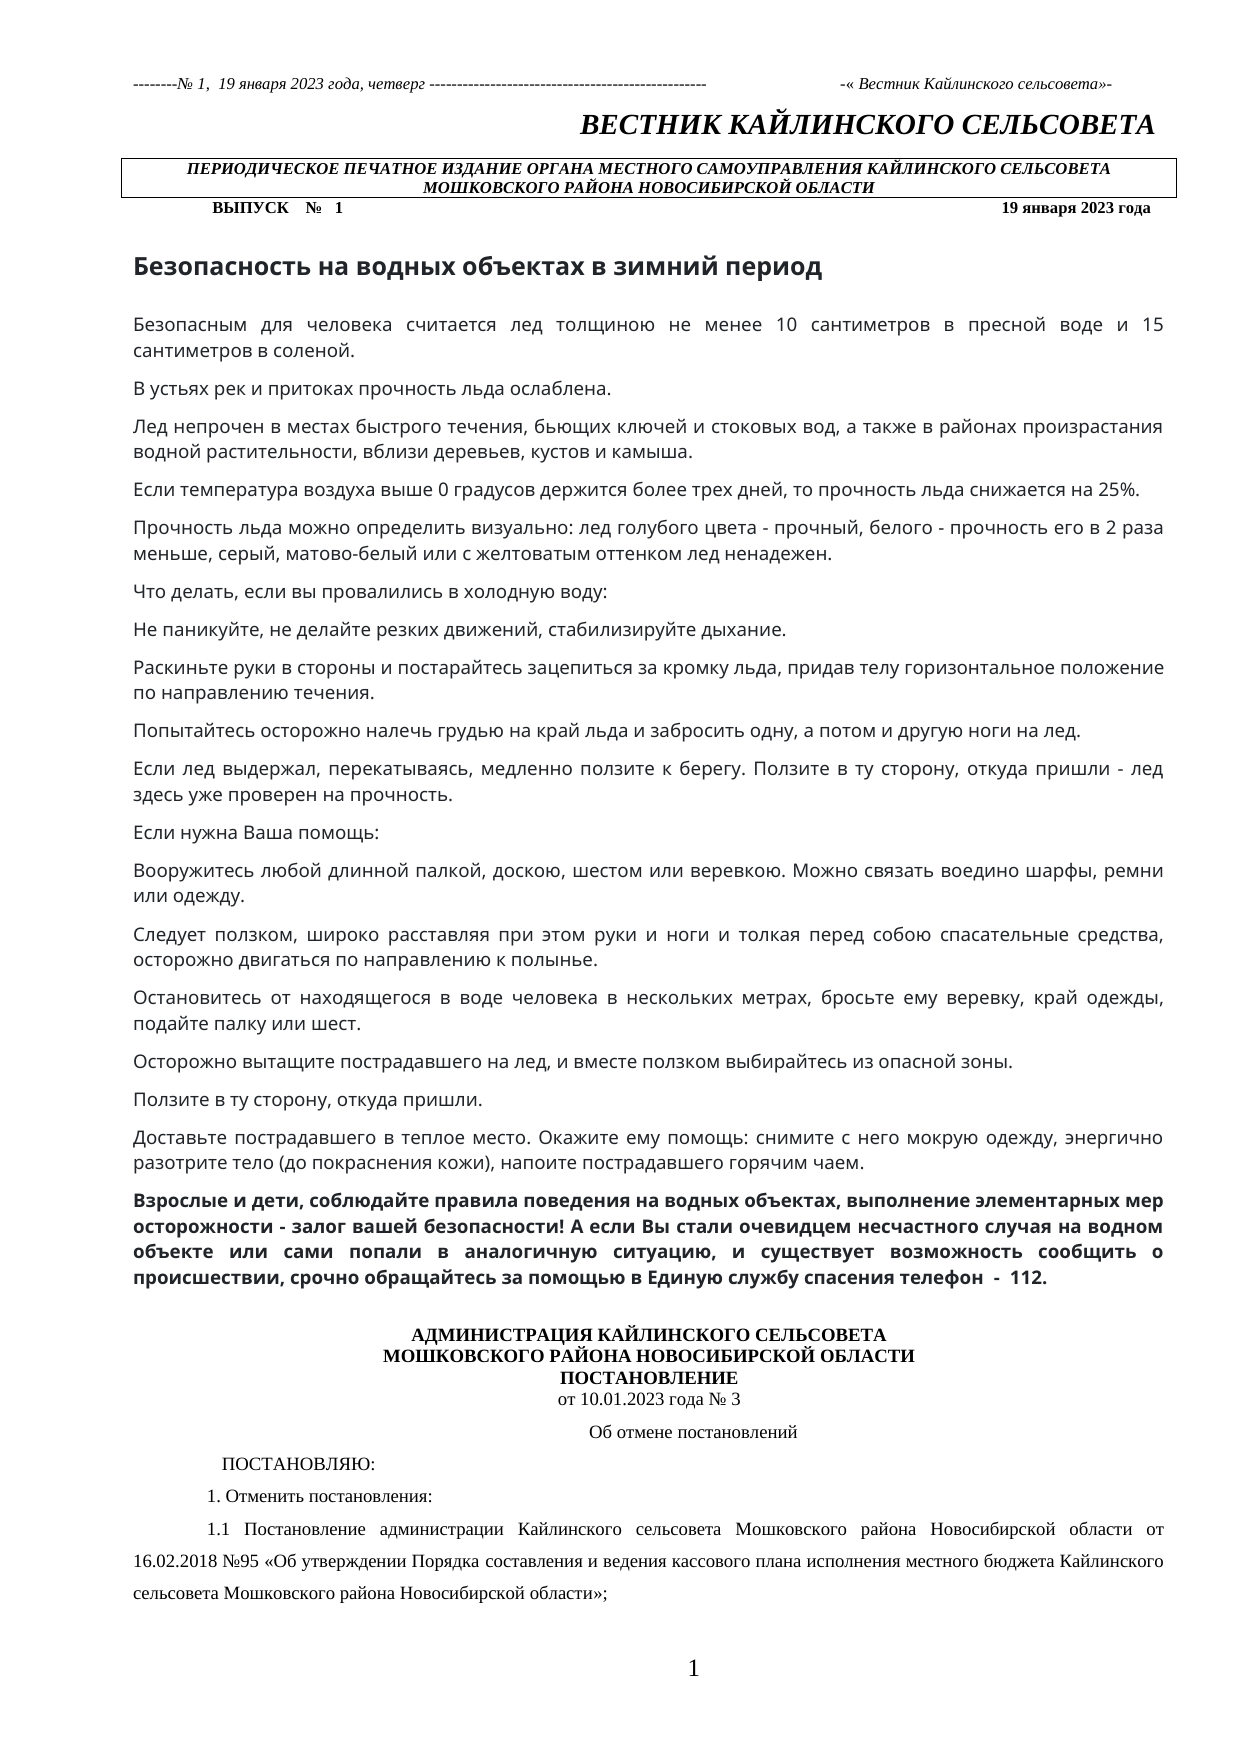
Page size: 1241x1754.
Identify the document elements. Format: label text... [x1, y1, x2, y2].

text Если лед выдержал, перекатываясь, медленно ползите к берегу. Ползите в ту сторону, откуда пришли - лед здесь уже проверен на прочность. [133, 756, 1165, 807]
text Раскиньте руки в стороны и постарайтесь зацепиться за кромку льда, придав телу горизонтальное положение по направлению течения. [133, 654, 1165, 705]
text ВЕСТНИК КАЙЛИНСКОГО СЕЛЬСОВЕТА [133, 107, 1165, 141]
text Осторожно вытащите пострадавшего на лед, и вместе ползком выбирайтесь из опасной зоны. [133, 1048, 1165, 1073]
text Ползите в ту сторону, откуда пришли. [133, 1086, 1165, 1111]
text 1. Отменить постановления: [133, 1485, 1165, 1507]
text ВЫПУСК № 1 19 января 2023 года [133, 198, 1165, 217]
text Что делать, если вы провалились в холодную воду: [133, 578, 1165, 604]
text 1.1 Постановление администрации Кайлинского сельсовета Мошковского района Новосибирской области от 16.02.2018 №95 «Об утверждении Порядка составления и ведения кассового плана исполнения местного бюджета Кайлинского сельсовета Мошковского района Новосибирской области»; [133, 1517, 1165, 1604]
text Об отмене постановлений [133, 1421, 1165, 1442]
text Лед непрочен в местах быстрого течения, бьющих ключей и стоковых вод, а также в районах произрастания водной растительности, вблизи деревьев, кустов и камыша. [133, 413, 1165, 464]
text Остановитесь от находящегося в воде человека в нескольких метрах, бросьте ему веревку, край одежды, подайте палку или шест. [133, 984, 1165, 1035]
text МОШКОВСКОГО РАЙОНА НОВОСИБИРСКОЙ ОБЛАСТИ [133, 1345, 1165, 1367]
text Попытайтесь осторожно налечь грудью на край льда и забросить одну, а потом и другую ноги на лед. [133, 718, 1165, 743]
text Безопасным для человека считается лед толщиною не менее 10 сантиметров в пресной воде и 15 сантиметров в соленой. [133, 311, 1165, 362]
text от 10.01.2023 года № 3 [133, 1388, 1165, 1410]
text Взрослые и дети, соблюдайте правила поведения на водных объектах, выполнение элементарных мер осторожности - залог вашей безопасности! А если Вы стали очевидцем несчастного случая на водном объекте или сами попали в аналогичную ситуацию, и существует возможность сообщить о происшествии, срочно обращайтесь за помощью в Единую службу спасения телефон - 112. [133, 1187, 1165, 1289]
text Доставьте пострадавшего в теплое место. Окажите ему помощь: снимите с него мокрую одежду, энергично разотрите тело (до покраснения кожи), напоите пострадавшего горячим чаем. [133, 1124, 1165, 1175]
text АДМИНИСТРАЦИЯ КАЙЛИНСКОГО СЕЛЬСОВЕТА [133, 1324, 1165, 1345]
text Вооружитесь любой длинной палкой, доскою, шестом или веревкою. Можно связать воедино шарфы, ремни или одежду. [133, 857, 1165, 908]
text ПОСТАНОВЛЕНИЕ [133, 1367, 1165, 1388]
text Безопасность на водных объектах в зимний период [133, 248, 1165, 282]
text Не паникуйте, не делайте резких движений, стабилизируйте дыхание. [133, 616, 1165, 642]
text Если температура воздуха выше 0 градусов держится более трех дней, то прочность льда снижается на 25%. [133, 477, 1165, 502]
text В устьях рек и притоках прочность льда ослаблена. [133, 375, 1165, 401]
text Прочность льда можно определить визуально: лед голубого цвета - прочный, белого - прочность его в 2 раза меньше, серый, матово-белый или с желтоватым оттенком лед ненадежен. [133, 514, 1165, 566]
text ПОСТАНОВЛЯЮ: [133, 1453, 1165, 1474]
text Если нужна Ваша помощь: [133, 819, 1165, 845]
table_header ПЕРИОДИЧЕСКОЕ ПЕЧАТНОЕ ИЗДАНИЕ ОРГАНА МЕСТНОГО САМОУПРАВЛЕНИЯ КАЙЛИНСКОГО СЕЛЬСОВЕТА МОШКОВСКОГО РАЙОНА НОВОСИБИРСКОЙ ОБЛАСТИ [122, 159, 1176, 197]
text Следует ползком, широко расставляя при этом руки и ноги и толкая перед собою спасательные средства, осторожно двигаться по направлению к полынье. [133, 921, 1165, 972]
